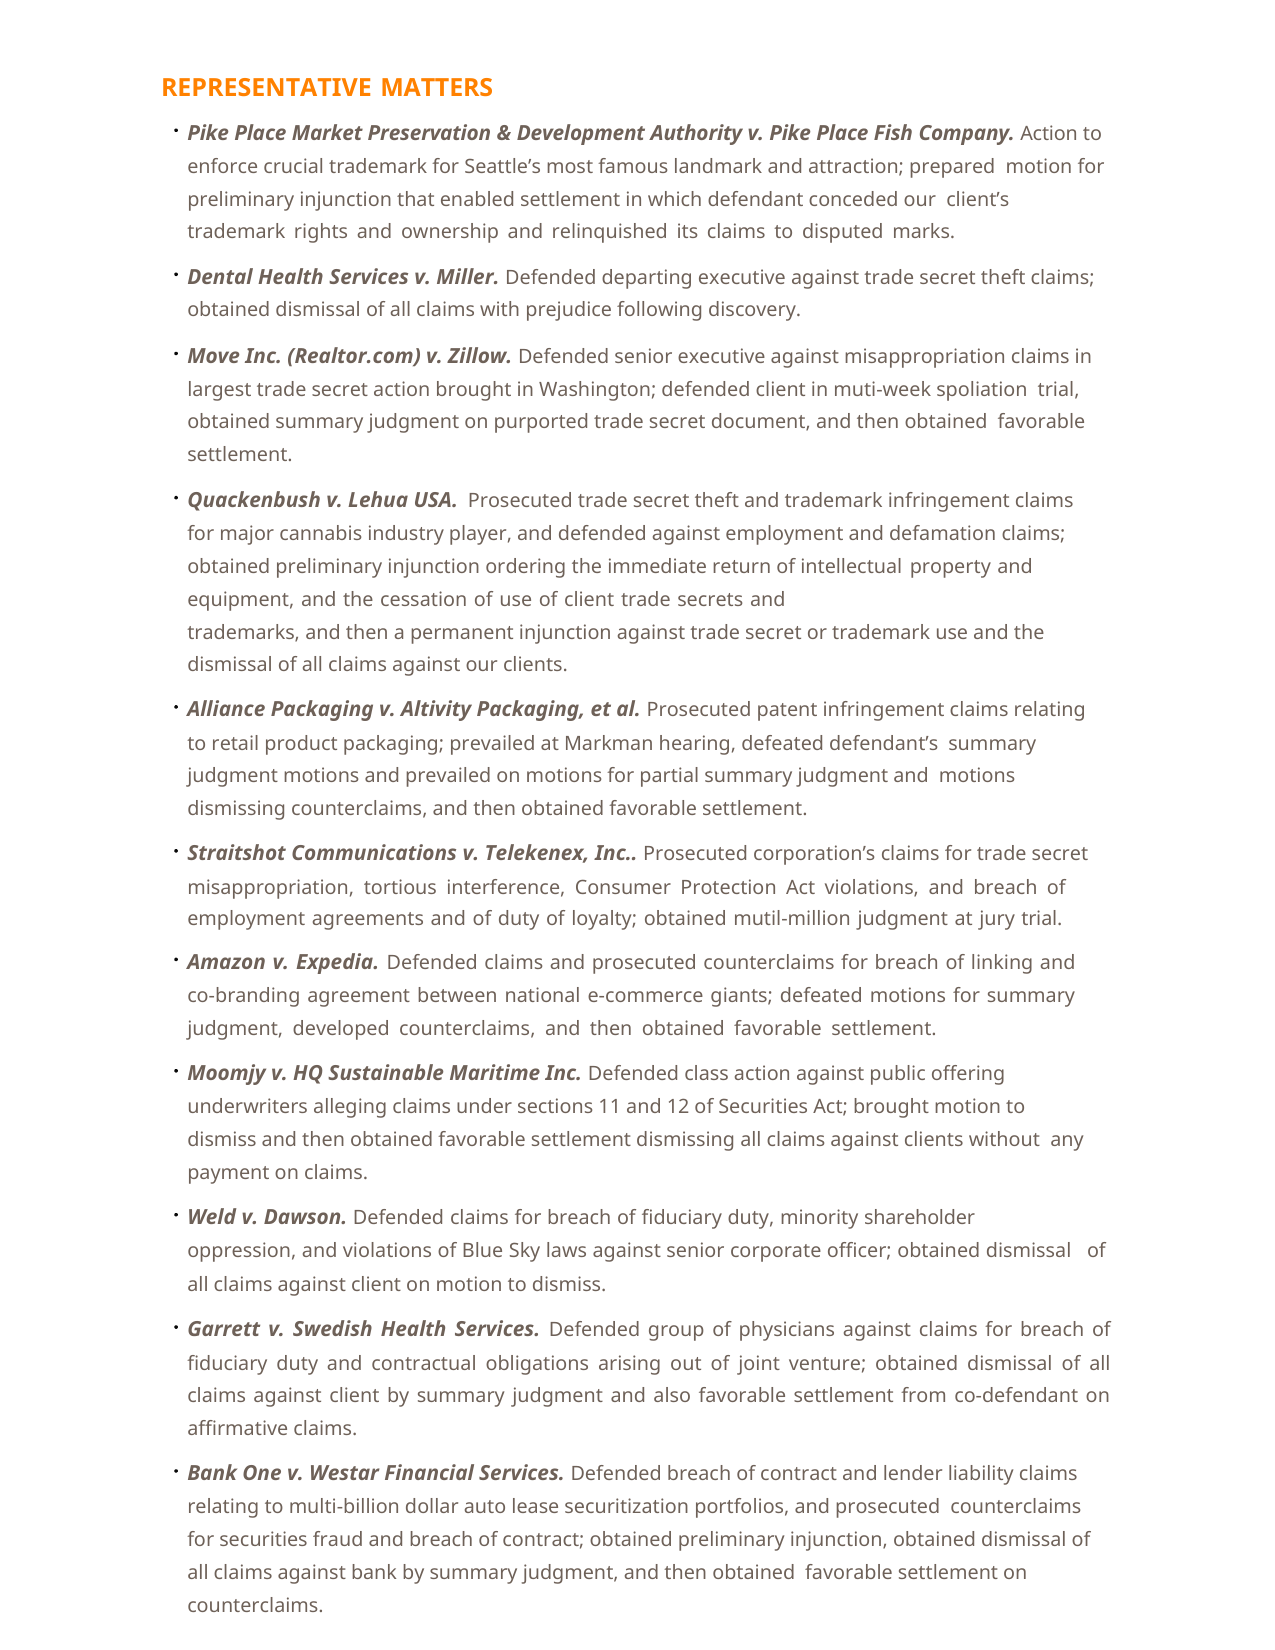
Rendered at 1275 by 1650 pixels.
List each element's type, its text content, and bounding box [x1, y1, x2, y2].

text trademarks, and then a permanent injunction against trade secret or trademark use and the dismissal of all claims against our clients. [187, 618, 1125, 677]
text employment agreements and of duty of loyalty; obtained mutil-million judgment at jury trial. [187, 906, 1125, 930]
text Quackenbush v. Lehua USA. Prosecuted trade secret theft and trademark infringement claims for major cannabis industry player, and defended against employment and defamation claims; obtained preliminary injunction ordering the immediate return of intellectual property and equipment, and the cessation of use of client trade secrets and [187, 485, 1087, 612]
subtitle REPRESENTATIVE MATTERS [161, 69, 1125, 104]
text Bank One v. Westar Financial Services. Defended breach of contract and lender liability claims relating to multi-billion dollar auto lease securitization portfolios, and prosecuted counterclaims for securities fraud and breach of contract; obtained preliminary injunction, obtained dismissal of all claims against bank by summary judgment, and then obtained favorable settlement on counterclaims. [187, 1458, 1106, 1618]
text Amazon v. Expedia. Defended claims and prosecuted counterclaims for breach of linking and co-branding agreement between national e-commerce giants; defeated motions for summary judgment, developed counterclaims, and then obtained favorable settlement. [187, 947, 1077, 1041]
text Alliance Packaging v. Altivity Packaging, et al. Prosecuted patent infringement claims relating to retail product packaging; prevailed at Markman hearing, defeated defendant’s summary judgment motions and prevailed on motions for partial summary judgment and motions dismissing counterclaims, and then obtained favorable settlement. [187, 694, 1107, 821]
text Straitshot Communications v. Telekenex, Inc.. Prosecuted corporation’s claims for trade secret misappropriation, tortious interference, Consumer Protection Act violations, and breach of [187, 838, 1125, 900]
text Move Inc. (Realtor.com) v. Zillow. Defended senior executive against misappropriation claims in largest trade secret action brought in Washington; defended client in muti-week spoliation trial, obtained summary judgment on purported trade secret document, and then obtained favorable settlement. [187, 341, 1107, 467]
text Moomjy v. HQ Sustainable Maritime Inc. Defended class action against public offering underwriters alleging claims under sections 11 and 12 of Securities Act; brought motion to dismiss and then obtained favorable settlement dismissing all claims against clients without any payment on claims. [187, 1058, 1087, 1185]
text Weld v. Dawson. Defended claims for breach of fiduciary duty, minority shareholder [187, 1202, 1125, 1231]
text oppression, and violations of Blue Sky laws against senior corporate officer; obtained dismissal of all claims against client on motion to dismiss. [187, 1236, 1106, 1297]
text Pike Place Market Preservation & Development Authority v. Pike Place Fish Company. Action to enforce crucial trademark for Seattle’s most famous landmark and attraction; prepared motion for preliminary injunction that enabled settlement in which defendant conceded our client’s trademark rights and ownership and relinquished its claims to disputed marks. [187, 118, 1106, 245]
text Garrett v. Swedish Health Services. Defended group of physicians against claims for breach of fiduciary duty and contractual obligations arising out of joint venture; obtained dismissal of all claims against client by summary judgment and also favorable settlement from co-defendant on affirmative claims. [187, 1314, 1112, 1441]
text Dental Health Services v. Miller. Defended departing executive against trade secret theft claims; obtained dismissal of all claims with prejudice following discovery. [187, 262, 1107, 323]
